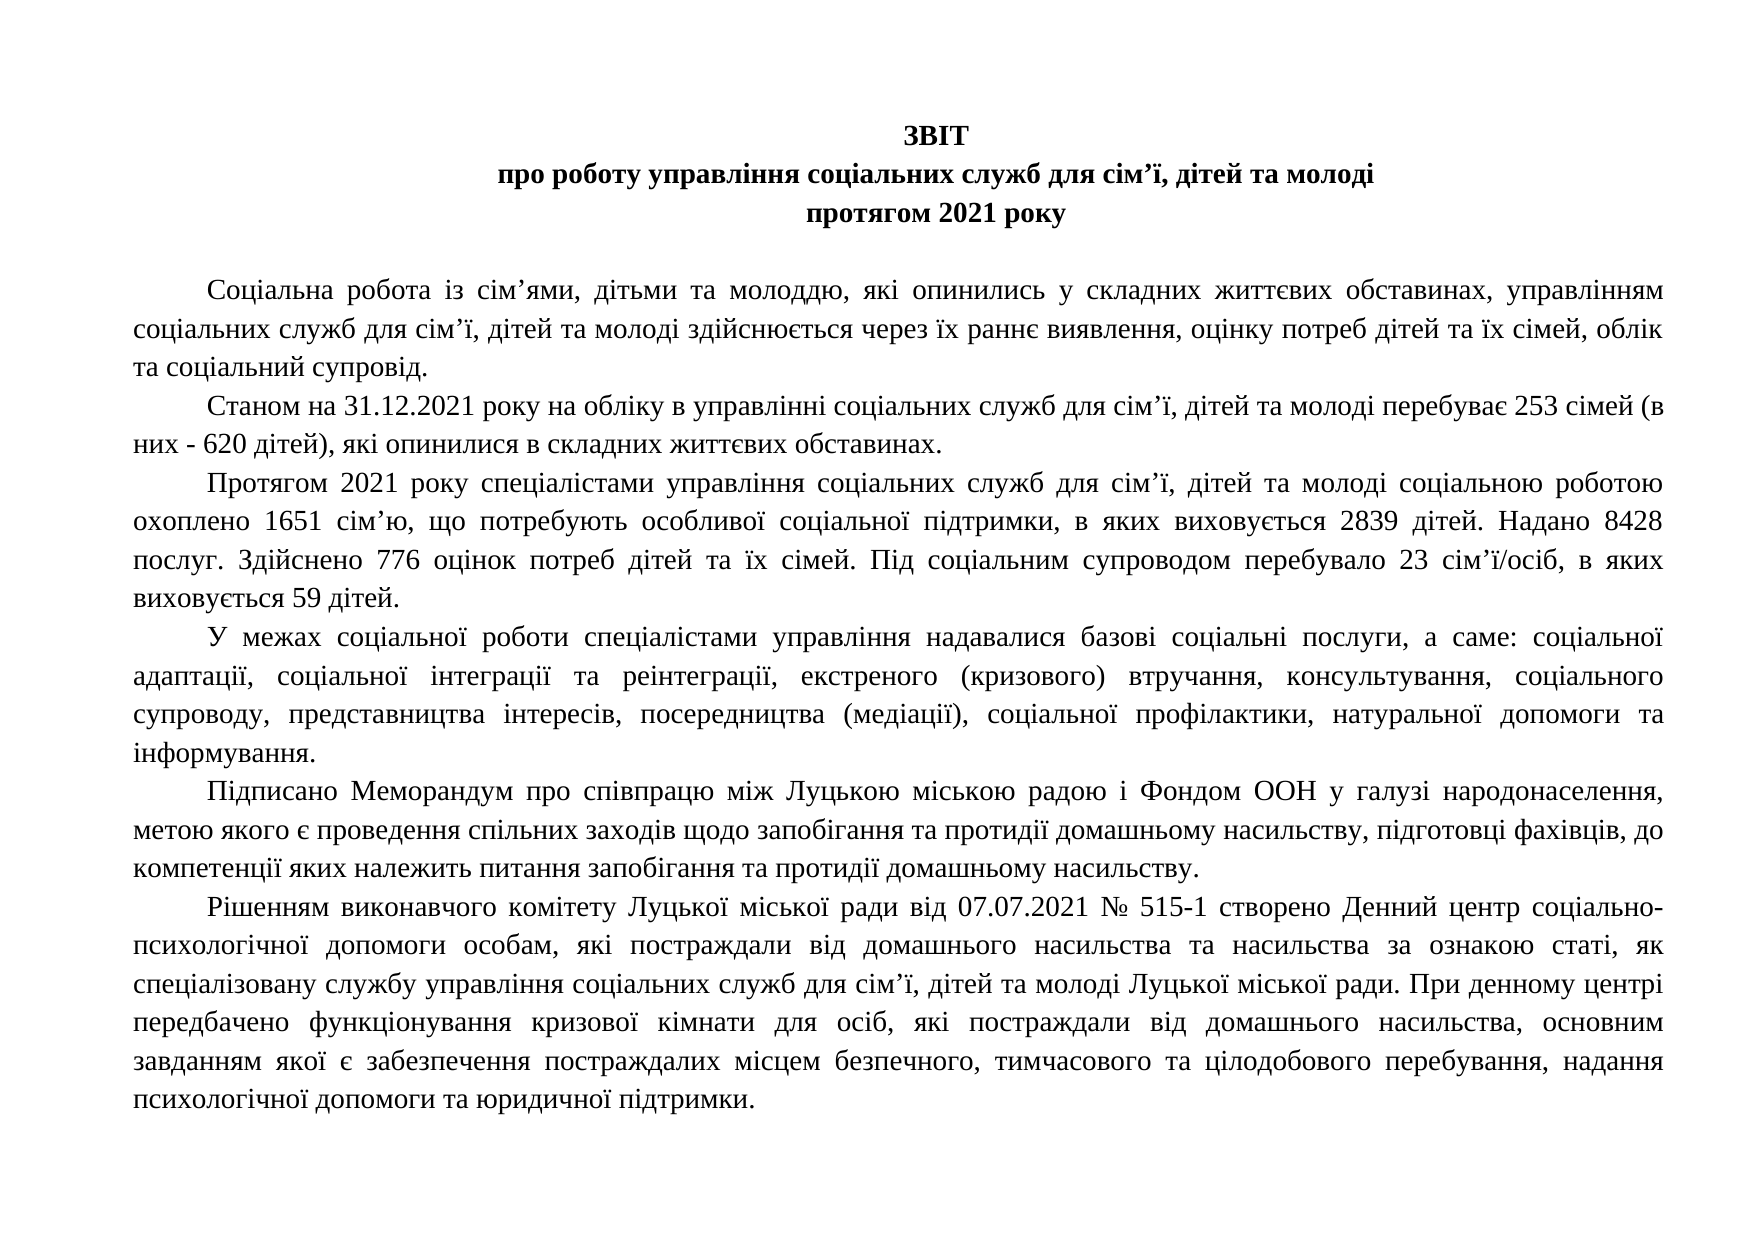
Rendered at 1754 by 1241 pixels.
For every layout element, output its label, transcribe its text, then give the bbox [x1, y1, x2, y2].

text Станом на 31.12.2021 року на обліку в управлінні соціальних служб для сім’ї, дітей та молоді перебуває 253 сімей (в них - 620 дітей), які опинилися в складних життєвих обставинах. [133, 388, 1665, 460]
text Соціальна робота із сім’ями, дітьми та молоддю, які опинились у складних життєвих обставинах, управлінням соціальних служб для сім’ї, дітей та молоді здійснюється через їх раннє виявлення, оцінку потреб дітей та їх сімей, облік та соціальний супровід. [133, 272, 1665, 383]
text У межах соціальної роботи спеціалістами управління надавалися базові соціальні послуги, а саме: соціальної адаптації, соціальної інтеграції та реінтеграції, екстреного (кризового) втручання, консультування, соціального супроводу, представництва інтересів, посередництва (медіації), соціальної профілактики, натуральної допомоги та інформування. [133, 619, 1665, 768]
text про роботу управління соціальних служб для сім’ї, дітей та молоді [133, 157, 1665, 190]
text Протягом 2021 року спеціалістами управління соціальних служб для сім’ї, дітей та молоді соціальною роботою охоплено 1651 сім’ю, що потребують особливої соціальної підтримки, в яких виховується 2839 дітей. Надано 8428 послуг. Здійснено 776 оцінок потреб дітей та їх сімей. Під соціальним супроводом перебувало 23 сім’ї/осіб, в яких виховується 59 дітей. [133, 465, 1665, 614]
text Рішенням виконавчого комітету Луцької міської ради від 07.07.2021 № 515-1 створено Денний центр соціально-психологічної допомоги особам, які постраждали від домашнього насильства та насильства за ознакою статі, як спеціалізовану службу управління соціальних служб для сім’ї, дітей та молоді Луцької міської ради. При денному центрі передбачено функціонування кризової кімнати для осіб, які постраждали від домашнього насильства, основним завданням якої є забезпечення постраждалих місцем безпечного, тимчасового та цілодобового перебування, надання психологічної допомоги та юридичної підтримки. [133, 889, 1665, 1115]
text Підписано Меморандум про співпрацю між Луцькою міською радою і Фондом ООН у галузі народонаселення, метою якого є проведення спільних заходів щодо запобігання та протидії домашньому насильству, підготовці фахівців, до компетенції яких належить питання запобігання та протидії домашньому насильству. [133, 773, 1665, 884]
text ЗВІТ [133, 118, 1665, 152]
text протягом 2021 року [133, 195, 1665, 229]
